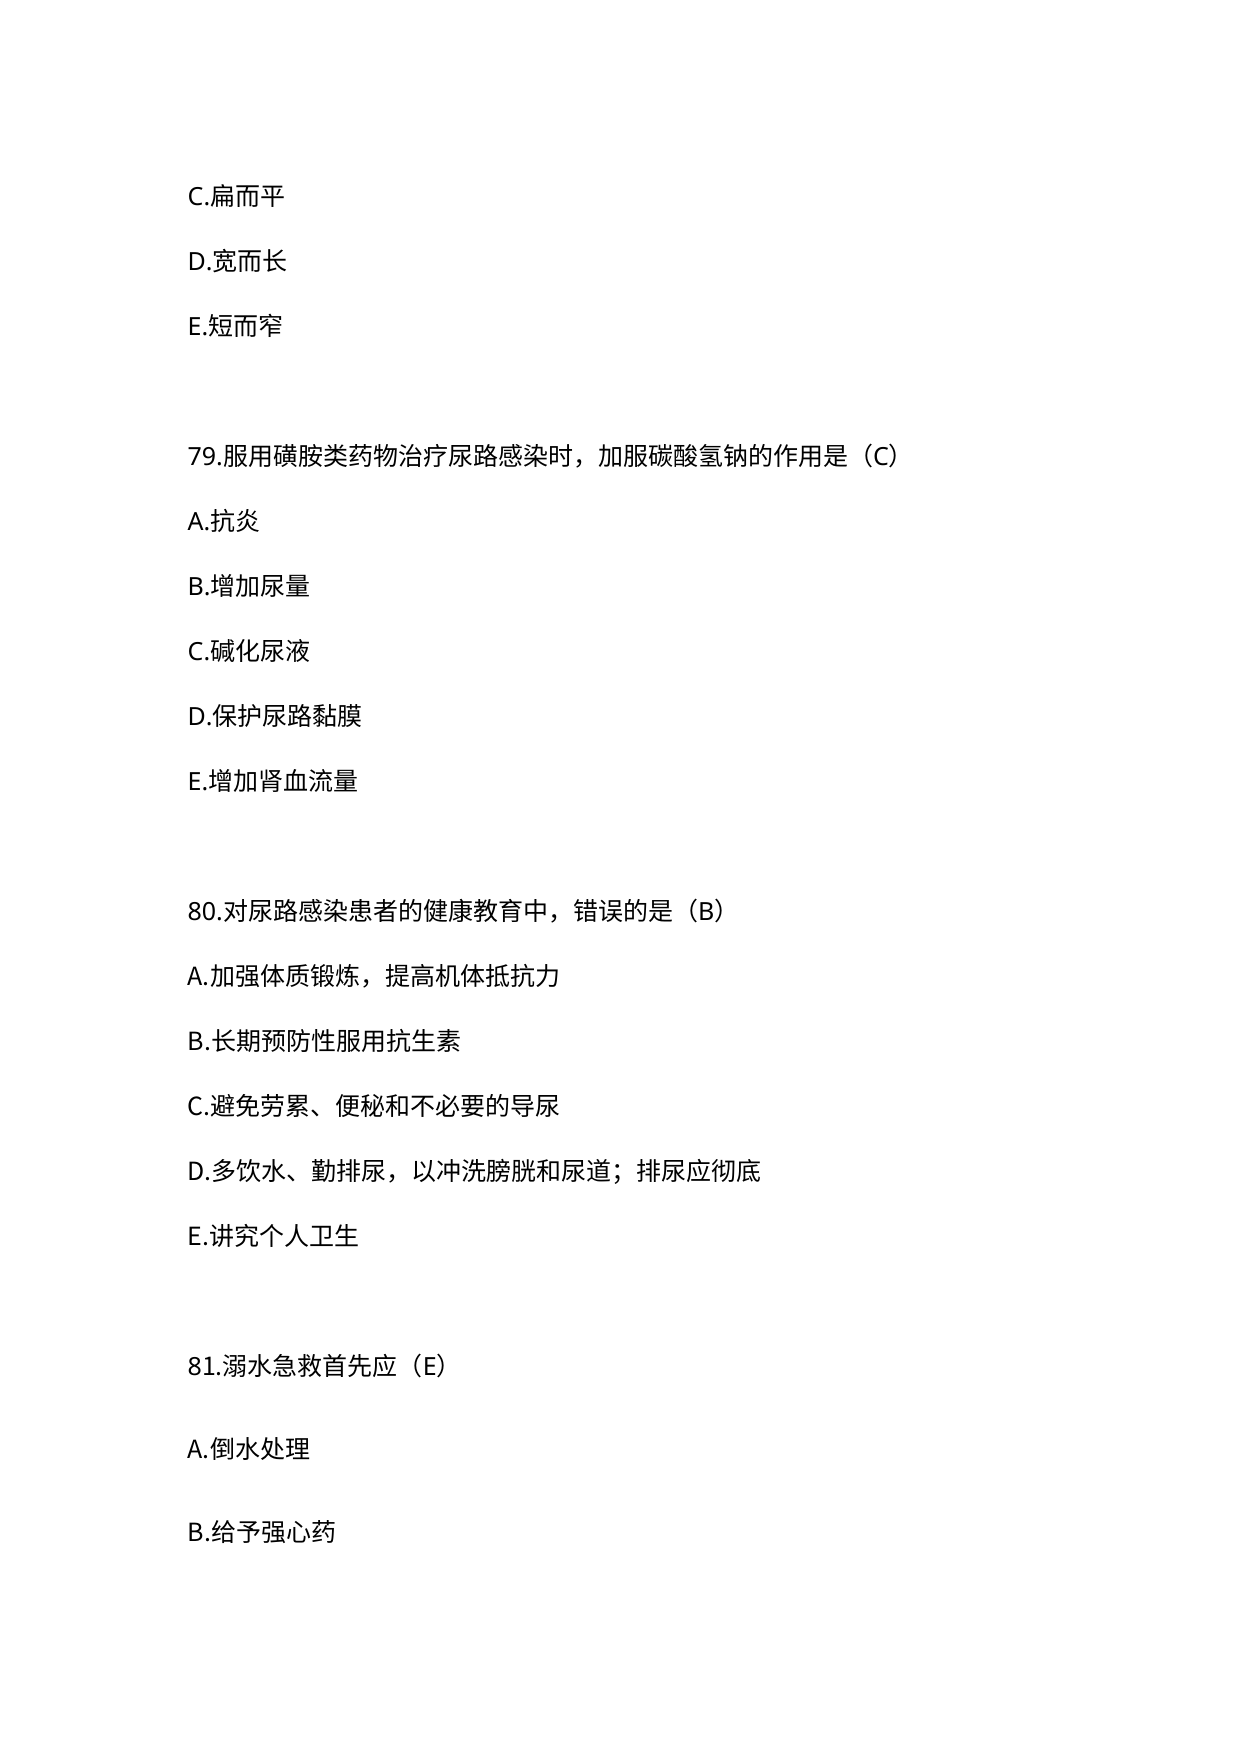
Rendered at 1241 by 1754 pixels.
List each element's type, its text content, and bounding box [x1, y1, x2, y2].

text A.倒水处理 [187, 1415, 1053, 1480]
text 79.服用磺胺类药物治疗尿路感染时，加服碳酸氢钠的作用是（C） [187, 422, 1053, 487]
text C.碱化尿液 [187, 617, 1053, 682]
text A.抗炎 [187, 487, 1053, 552]
text D.保护尿路黏膜 [187, 682, 1053, 747]
text B.长期预防性服用抗生素 [187, 1007, 1053, 1072]
text E.增加肾血流量 [187, 747, 1053, 812]
text 80.对尿路感染患者的健康教育中，错误的是（B） [187, 877, 1053, 942]
text C.避免劳累、便秘和不必要的导尿 [187, 1072, 1053, 1137]
text E.讲究个人卫生 [187, 1202, 1053, 1267]
text D.宽而长 [187, 227, 1053, 292]
text D.多饮水、勤排尿，以冲洗膀胱和尿道；排尿应彻底 [187, 1137, 1053, 1202]
text C.扁而平 [187, 162, 1053, 227]
text B.增加尿量 [187, 552, 1053, 617]
text E.短而窄 [187, 292, 1053, 357]
text A.加强体质锻炼，提高机体抵抗力 [187, 942, 1053, 1007]
text 81.溺水急救首先应（E） [187, 1332, 1053, 1397]
text B.给予强心药 [187, 1498, 1053, 1563]
